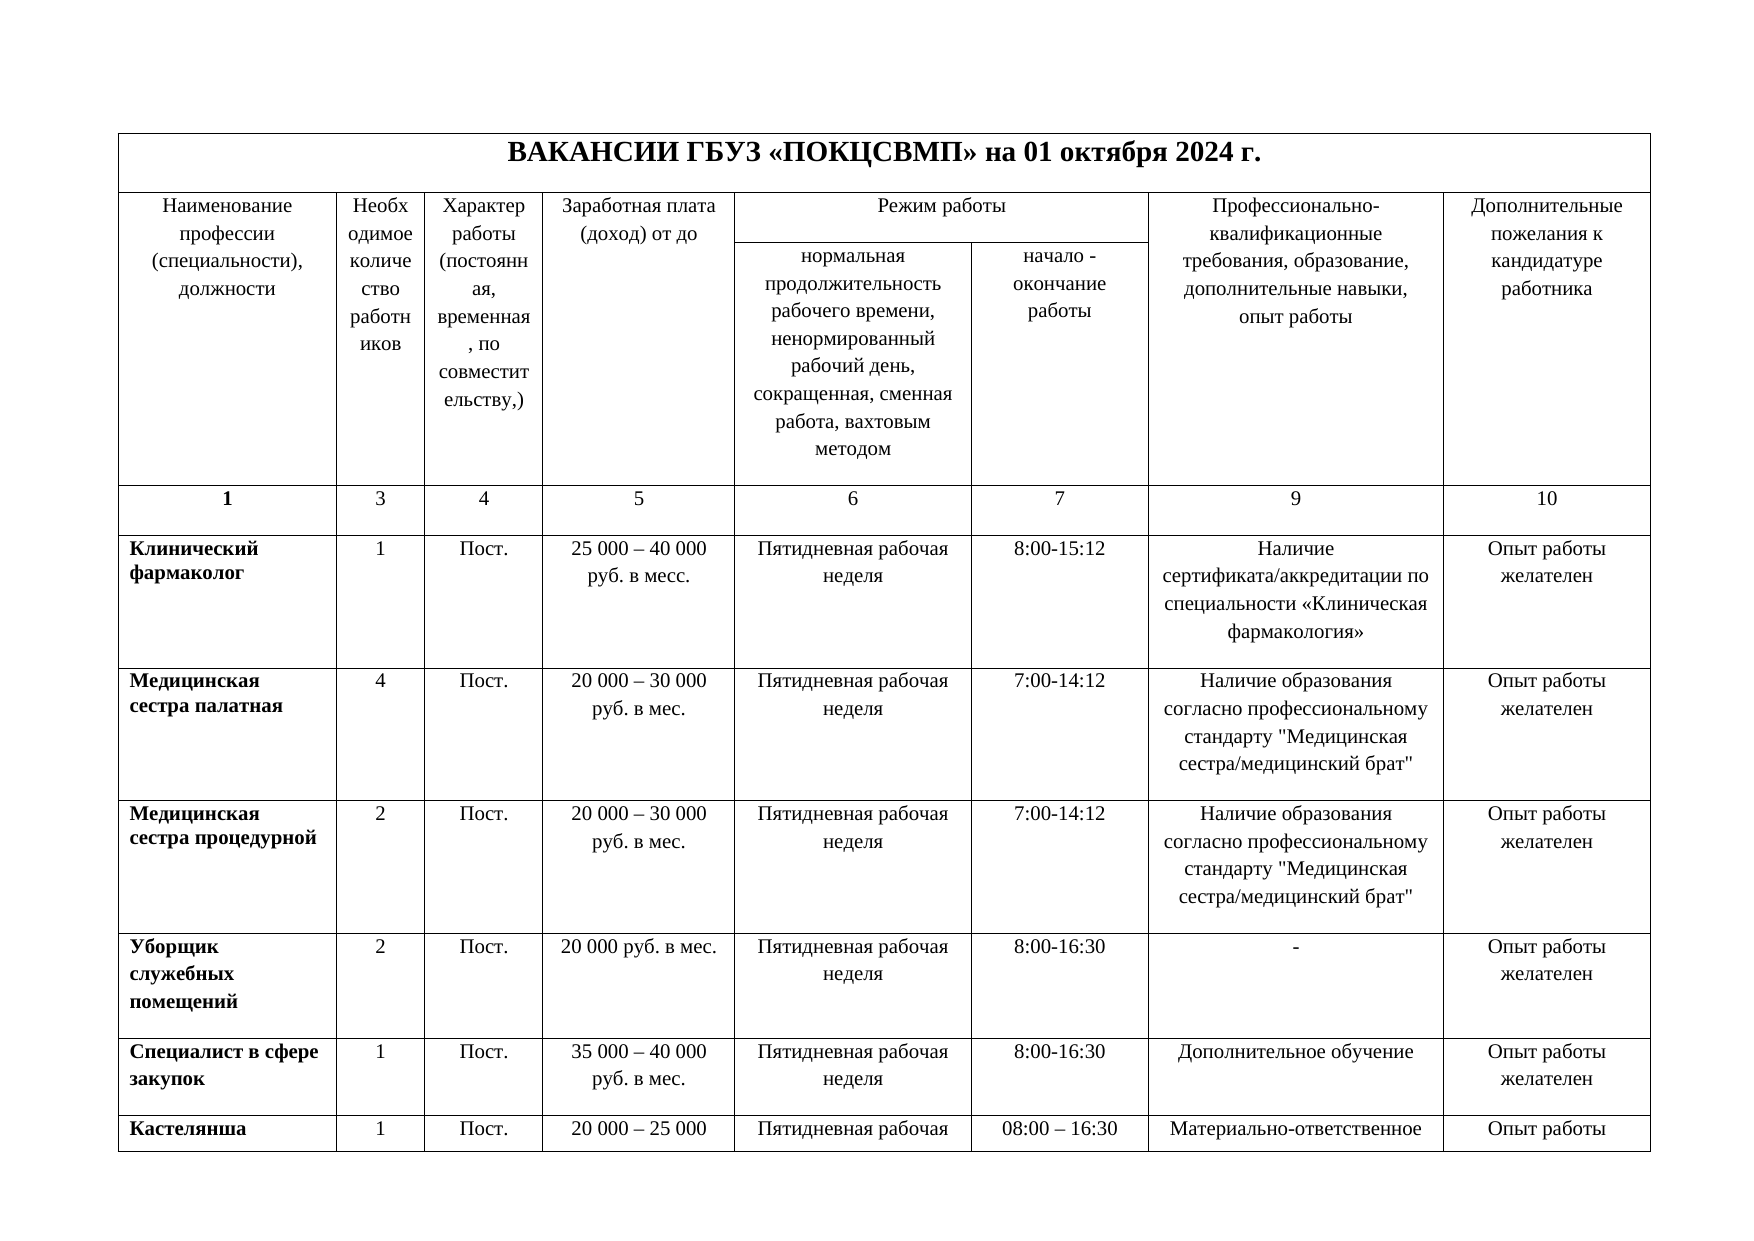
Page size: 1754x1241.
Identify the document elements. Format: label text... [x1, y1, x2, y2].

table_cell нормальная продолжительность рабочего времени, ненормированный рабочий день, сокращенная, сменная работа, вахтовым методом [735, 243, 971, 485]
table_cell Уборщик служебных помещений [119, 934, 336, 1038]
table_cell 8:00-16:30 [972, 1039, 1148, 1115]
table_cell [543, 1116, 734, 1151]
table_cell 3 [337, 486, 424, 535]
table_cell Заработная плата (доход) от до [543, 193, 734, 485]
table_cell 1 [119, 486, 336, 535]
table_header ВАКАНСИИ ГБУЗ «ПОКЦСВМП» на 01 октября 2024 г. [119, 134, 1650, 192]
table_cell 08:00 – 16:30 [972, 1116, 1148, 1151]
table_cell Опыт работы желателен [1444, 669, 1650, 800]
table_cell Кастелянша (ИБО №1) [119, 1116, 336, 1151]
table_cell 1 [337, 1116, 424, 1151]
table_cell Пятидневная рабочая неделя [735, 1039, 971, 1115]
table_cell Пост. [425, 934, 542, 1038]
table_cell 25 000 – 40 000 руб. в месс. [543, 536, 734, 667]
table_cell 7:00-14:12 [972, 669, 1148, 800]
table_cell 2 [337, 801, 424, 933]
table_cell 20 000 – 30 000 руб. в мес. [543, 801, 734, 933]
table_cell Пост. [425, 1039, 542, 1115]
table_cell 35 000 – 40 000 руб. в мес. [543, 1039, 734, 1115]
table_cell 4 [425, 486, 542, 535]
table_cell Наличие образования согласно профессиональному стандарту "Медицинская сестра/медицинский брат" [1149, 801, 1443, 933]
table_cell Опыт работы желателен [1444, 801, 1650, 933]
table_cell Пост. [425, 669, 542, 800]
table_cell начало - окончание работы [972, 243, 1148, 485]
table_cell Профессионально-квалификационные требования, образование, дополнительные навыки, опыт работы [1149, 193, 1443, 485]
table_cell Необходимое количество работников [337, 193, 424, 485]
table_cell 1 [337, 536, 424, 667]
table_cell 20 000 руб. в мес. [543, 934, 734, 1038]
table_cell Пост. [425, 1116, 542, 1151]
table_cell Наличие сертификата/аккредитации по специальности «Клиническая фармакология» [1149, 536, 1443, 667]
table_cell Пятидневная рабочая неделя [735, 536, 971, 667]
table_cell 9 [1149, 486, 1443, 535]
table_cell 8:00-15:12 [972, 536, 1148, 667]
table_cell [1149, 1116, 1443, 1151]
table_cell 7 [972, 486, 1148, 535]
table_cell Медицинская сестра процедурной [119, 801, 336, 933]
table_cell 4 [337, 669, 424, 800]
table_cell 2 [337, 934, 424, 1038]
table_cell Пост. [425, 801, 542, 933]
table_cell Опыт работы желателен [1444, 536, 1650, 667]
table_cell 10 [1444, 486, 1650, 535]
table_cell Наличие образования согласно профессиональному стандарту "Медицинская сестра/медицинский брат" [1149, 669, 1443, 800]
table_cell Характер работы (постоянная, временная, по совместительству,) [425, 193, 542, 485]
table_cell 6 [735, 486, 971, 535]
table_cell Опыт работы желателен [1444, 934, 1650, 1038]
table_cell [1444, 1116, 1650, 1151]
table_cell Пятидневная рабочая неделя [735, 934, 971, 1038]
table_cell Пост. [425, 536, 542, 667]
table_cell 5 [543, 486, 734, 535]
table_cell 7:00-14:12 [972, 801, 1148, 933]
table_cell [735, 1116, 971, 1151]
table_cell 20 000 – 30 000 руб. в мес. [543, 669, 734, 800]
table_cell Опыт работы желателен [1444, 1039, 1650, 1115]
table_cell Клинический фармаколог [119, 536, 336, 667]
table_cell Дополнительное обучение [1149, 1039, 1443, 1115]
table_cell 8:00-16:30 [972, 934, 1148, 1038]
table_cell Режим работы [735, 193, 1148, 242]
table_cell Пятидневная рабочая неделя [735, 669, 971, 800]
table_cell - [1149, 934, 1443, 1038]
table_cell Специалист в сфере закупок [119, 1039, 336, 1115]
table_cell 1 [337, 1039, 424, 1115]
table_cell Медицинская сестра палатная [119, 669, 336, 800]
table_cell Пятидневная рабочая неделя [735, 801, 971, 933]
table_cell Наименование профессии (специальности), должности [119, 193, 336, 485]
table_cell Дополнительные пожелания к кандидатуре работника [1444, 193, 1650, 485]
